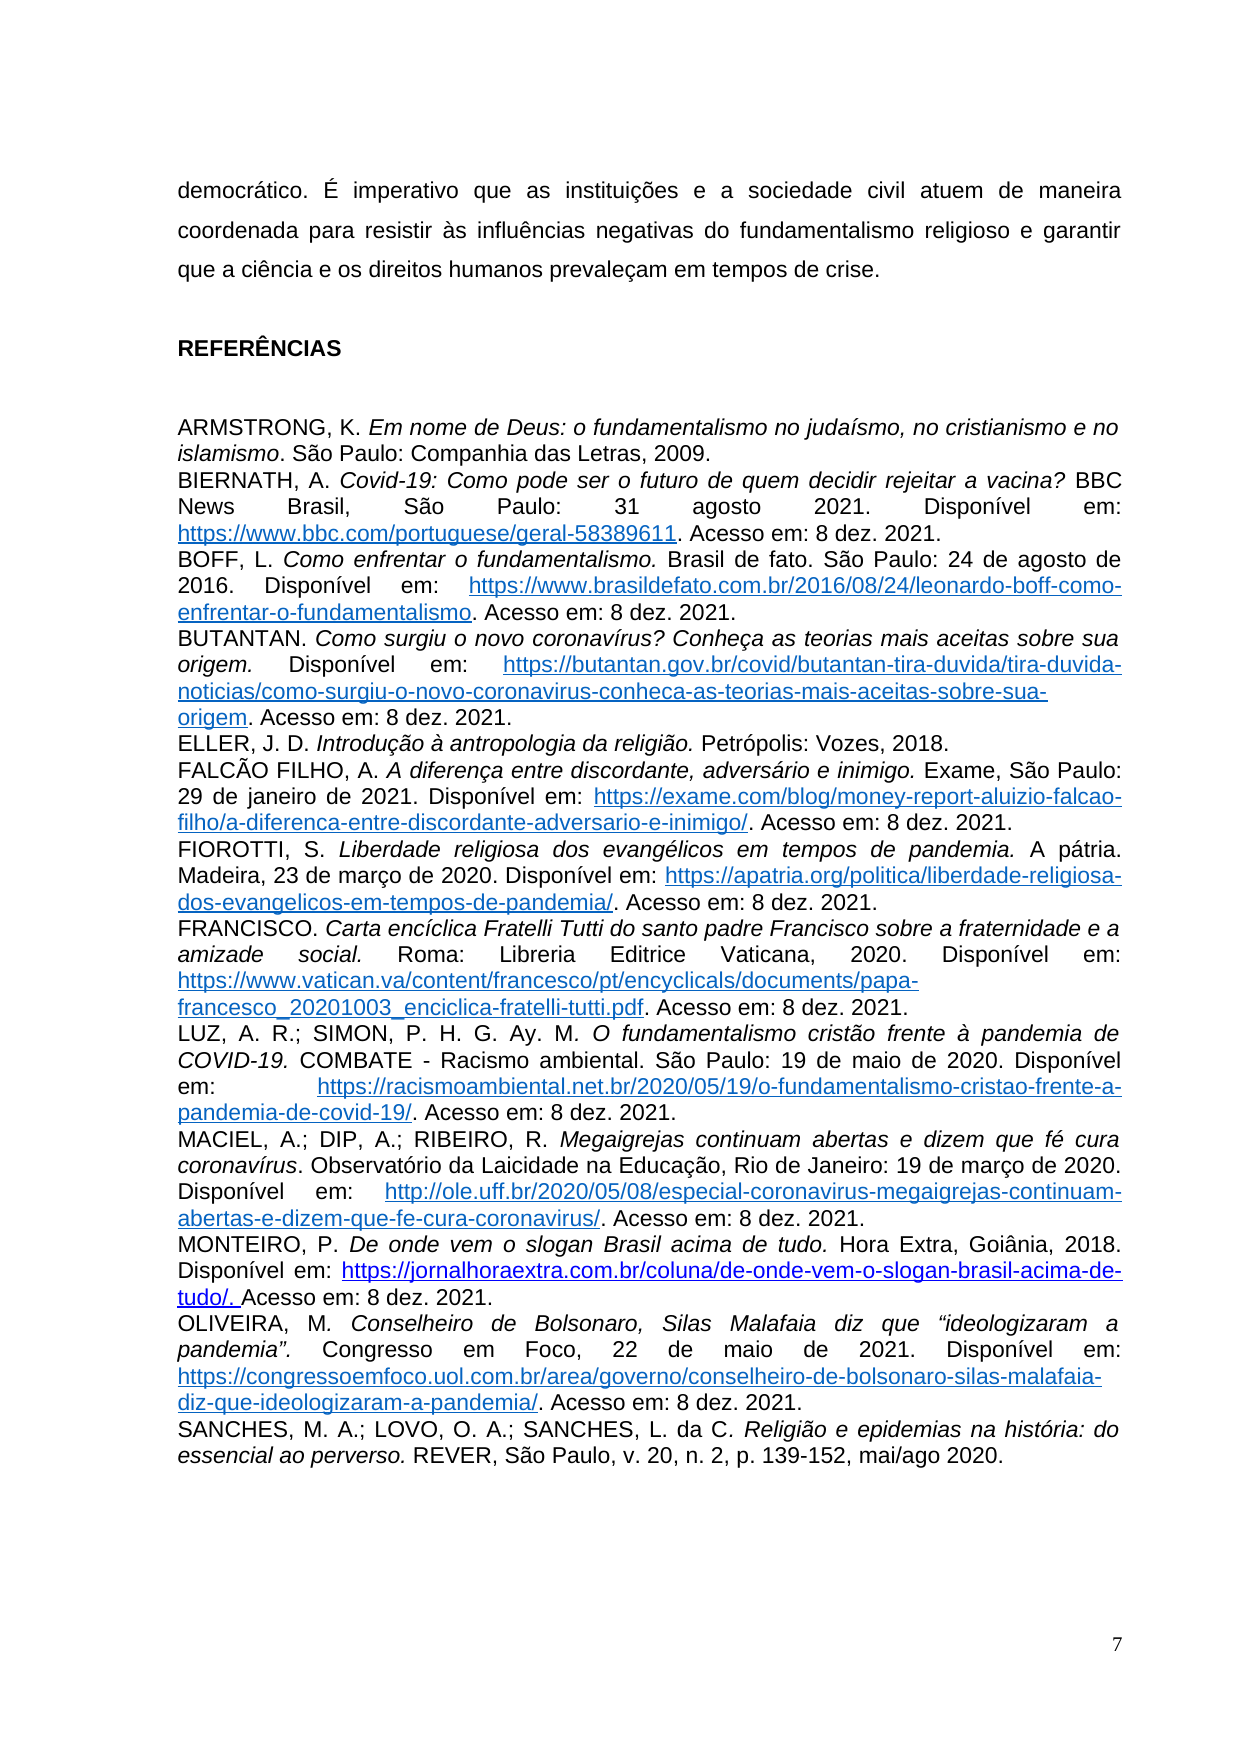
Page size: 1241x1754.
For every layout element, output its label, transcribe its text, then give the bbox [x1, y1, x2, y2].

text SANCHES, M. A.; LOVO, O. A.; SANCHES, L. da C. Religião e epidemias na história: do essencial ao perverso. REVER, São Paulo, v. 20, n. 2, p. 139-152, mai/ago 2020. [177, 1416, 1122, 1468]
text BIERNATH, A. Covid-19: Como pode ser o futuro de quem decidir rejeitar a vacina? BBC News Brasil, São Paulo: 31 agosto 2021. Disponível em: https://www.bbc.com/portuguese/geral-58389611. Acesso em: 8 dez. 2021. [177, 467, 1122, 546]
text REFERÊNCIAS [177, 335, 1122, 361]
text FIOROTTI, S. Liberdade religiosa dos evangélicos em tempos de pandemia. A pátria. Madeira, 23 de março de 2020. Disponível em: https://apatria.org/politica/liberdade-religiosa-dos-evangelicos-em-tempos-de-pandemia/. Acesso em: 8 dez. 2021. [177, 836, 1122, 915]
text FRANCISCO. Carta encíclica Fratelli Tutti do santo padre Francisco sobre a fraternidade e a amizade social. Roma: Libreria Editrice Vaticana, 2020. Disponível em: https://www.vatican.va/content/francesco/pt/encyclicals/documents/papa-francesco_20201003_enciclica-fratelli-tutti.pdf. Acesso em: 8 dez. 2021. [177, 915, 1122, 1020]
text BOFF, L. Como enfrentar o fundamentalismo. Brasil de fato. São Paulo: 24 de agosto de 2016. Disponível em: https://www.brasildefato.com.br/2016/08/24/leonardo-boff-como-enfrentar-o-fundamentalismo. Acesso em: 8 dez. 2021. [177, 546, 1122, 625]
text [177, 177, 1122, 282]
text FALCÃO FILHO, A. A diferença entre discordante, adversário e inimigo. Exame, São Paulo: 29 de janeiro de 2021. Disponível em: https://exame.com/blog/money-report-aluizio-falcao-filho/a-diferenca-entre-discordante-adversario-e-inimigo/. Acesso em: 8 dez. 2021. [177, 757, 1122, 836]
text MACIEL, A.; DIP, A.; RIBEIRO, R. Megaigrejas continuam abertas e dizem que fé cura coronavírus. Observatório da Laicidade na Educação, Rio de Janeiro: 19 de março de 2020. Disponível em: http://ole.uff.br/2020/05/08/especial-coronavirus-megaigrejas-continuam-abertas-e-dizem-que-fe-cura-coronavirus/. Acesso em: 8 dez. 2021. [177, 1126, 1122, 1231]
text ELLER, J. D. Introdução à antropologia da religião. Petrópolis: Vozes, 2018. [177, 730, 1122, 757]
text LUZ, A. R.; SIMON, P. H. G. Ay. M. O fundamentalismo cristão frente à pandemia de COVID-19. COMBATE - Racismo ambiental. São Paulo: 19 de maio de 2020. Disponível em: https://racismoambiental.net.br/2020/05/19/o-fundamentalismo-cristao-frente-a-pandemia-de-covid-19/. Acesso em: 8 dez. 2021. [177, 1020, 1122, 1126]
text BUTANTAN. Como surgiu o novo coronavírus? Conheça as teorias mais aceitas sobre sua origem. Disponível em: https://butantan.gov.br/covid/butantan-tira-duvida/tira-duvida-noticias/como-surgiu-o-novo-coronavirus-conheca-as-teorias-mais-aceitas-sobre-sua-origem. Acesso em: 8 dez. 2021. [177, 625, 1122, 730]
text OLIVEIRA, M. Conselheiro de Bolsonaro, Silas Malafaia diz que “ideologizaram a pandemia”. Congresso em Foco, 22 de maio de 2021. Disponível em: https://congressoemfoco.uol.com.br/area/governo/conselheiro-de-bolsonaro-silas-malafaia-diz-que-ideologizaram-a-pandemia/. Acesso em: 8 dez. 2021. [177, 1310, 1122, 1416]
text ARMSTRONG, K. Em nome de Deus: o fundamentalismo no judaísmo, no cristianismo e no islamismo. São Paulo: Companhia das Letras, 2009. [177, 414, 1122, 467]
text MONTEIRO, P. De onde vem o slogan Brasil acima de tudo. Hora Extra, Goiânia, 2018. Disponível em: https://jornalhoraextra.com.br/coluna/de-onde-vem-o-slogan-brasil-acima-de-tudo/. Acesso em: 8 dez. 2021. [177, 1231, 1122, 1310]
